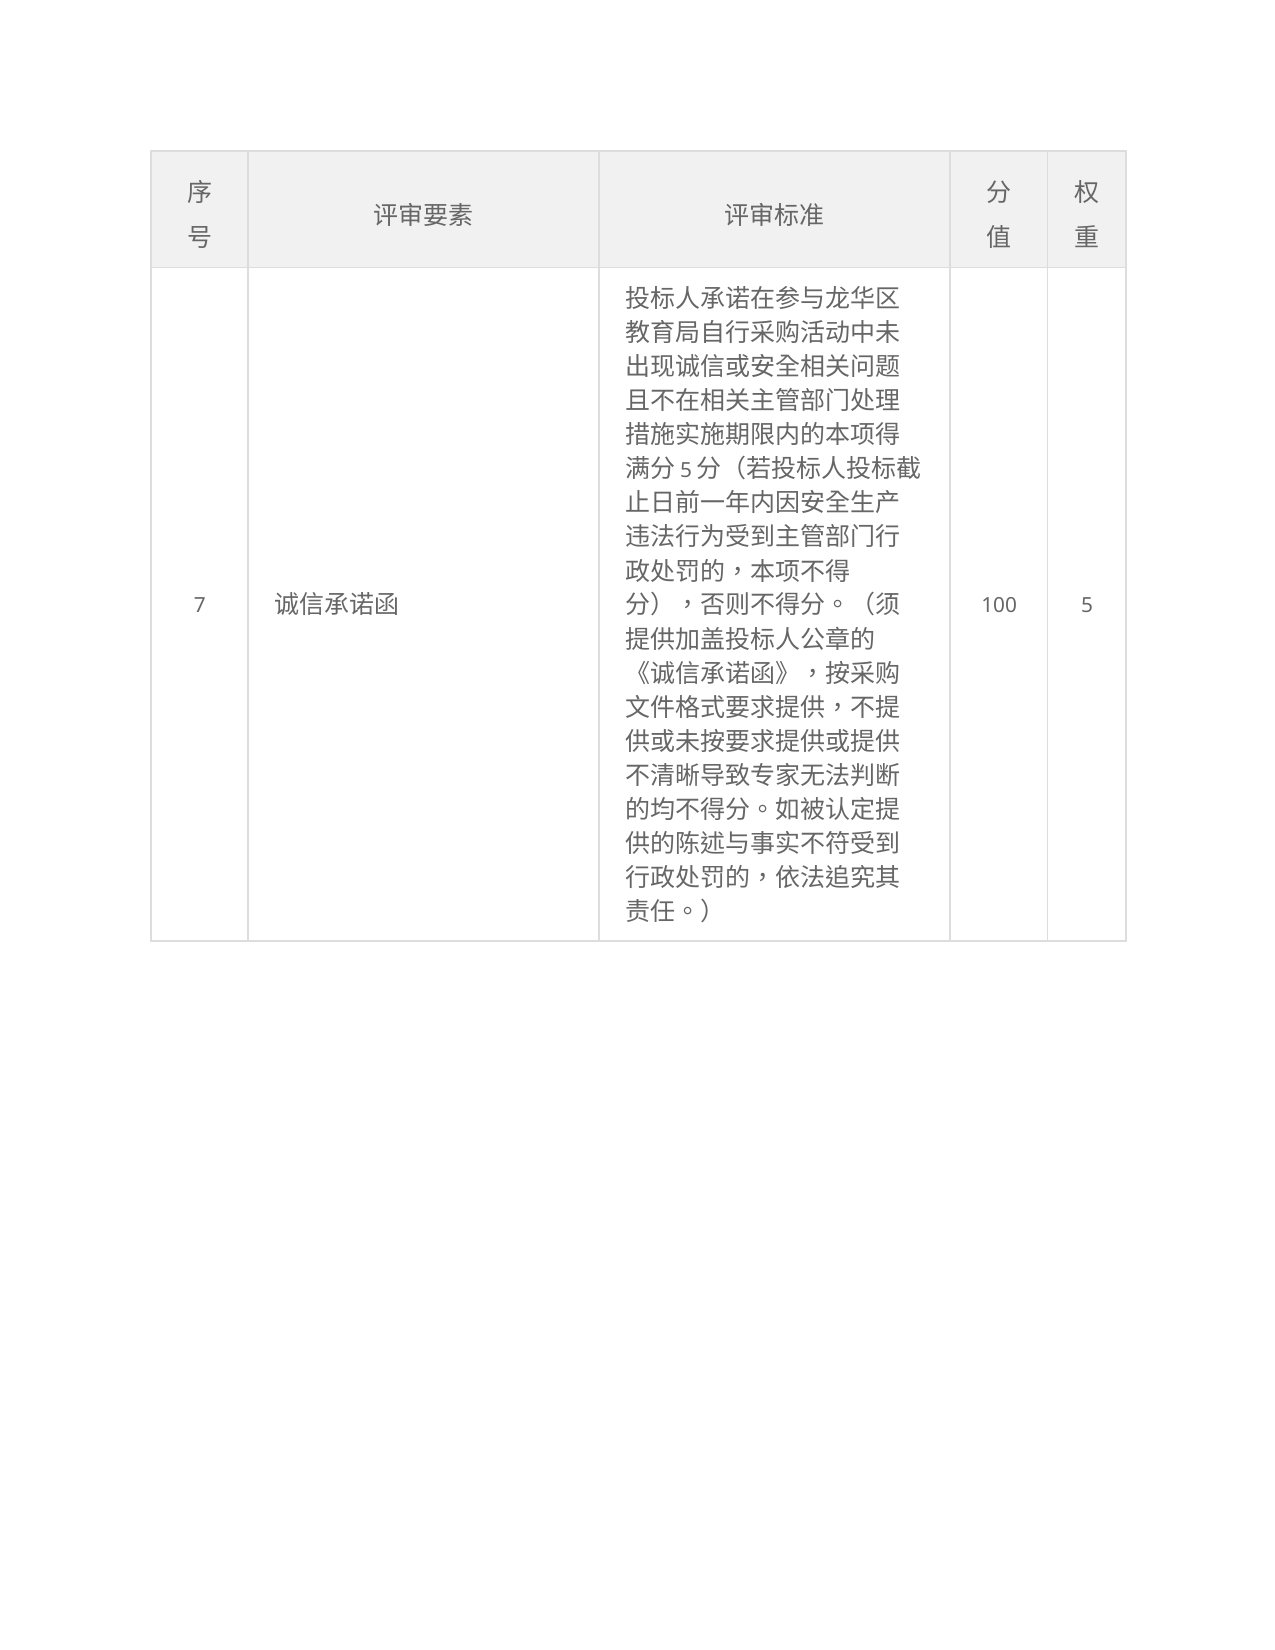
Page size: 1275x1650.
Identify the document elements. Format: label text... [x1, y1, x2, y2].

table_header 评审标准 [600, 152, 949, 267]
table_header 评审要素 [249, 152, 598, 267]
table_header 权重 [1048, 152, 1125, 267]
table_cell 5 [1048, 268, 1125, 940]
table_cell 7 [152, 268, 247, 940]
table_cell 投标人承诺在参与龙华区教育局自行采购活动中未出现诚信或安全相关问题且不在相关主管部门处理措施实施期限内的本项得满分5分（若投标人投标截止日前一年内因安全生产违法行为受到主管部门行政处罚的，本项不得分），否则不得分。（须提供加盖投标人公章的《诚信承诺函》，按采购文件格式要求提供，不提供或未按要求提供或提供不清晰导致专家无法判断的均不得分。如被认定提供的陈述与事实不符受到行政处罚的，依法追究其责任。） [600, 268, 949, 940]
table_header 分值 [951, 152, 1047, 267]
table_cell 诚信承诺函 [249, 268, 598, 940]
table_cell 100 [951, 268, 1047, 940]
table_header 序号 [152, 152, 247, 267]
